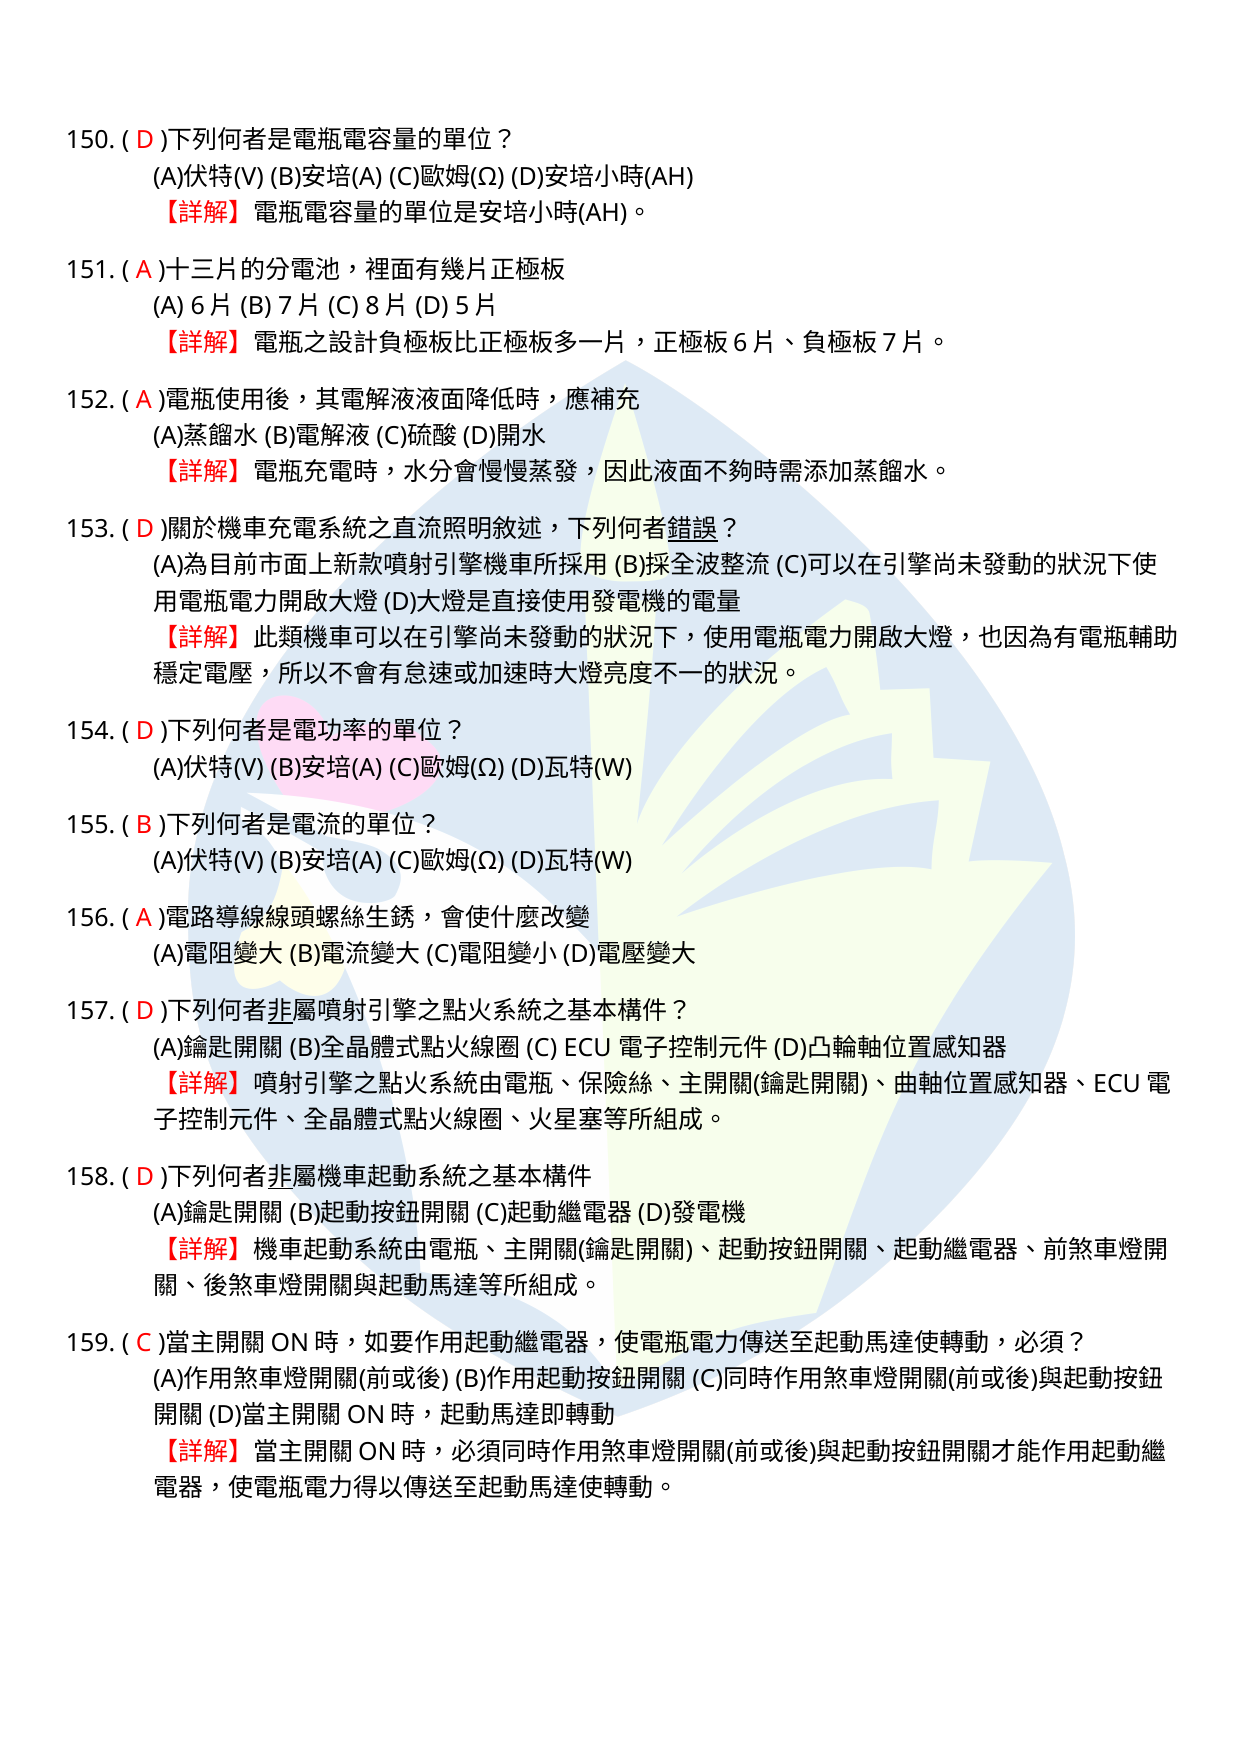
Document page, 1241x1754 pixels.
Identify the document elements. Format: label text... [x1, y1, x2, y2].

text 152. ( A )電瓶使用後，其電解液液面降低時，應補充 (A)蒸餾水 (B)電解液 (C)硫酸 (D)開水 【詳解】電瓶充電時，水分會慢慢蒸發，因此液面不夠時需添加蒸餾水。 [59, 379, 1181, 488]
text 158. ( D )下列何者非屬機車起動系統之基本構件 (A)鑰匙開關 (B)起動按鈕開關 (C)起動繼電器 (D)發電機 【詳解】機車起動系統由電瓶、主開關(鑰匙開關)、起動按鈕開關、起動繼電器、前煞車燈開關、後煞車燈開關與起動馬達等所組成。 [59, 1157, 1181, 1302]
text 157. ( D )下列何者非屬噴射引擎之點火系統之基本構件？ (A)鑰匙開關 (B)全晶體式點火線圈 (C) ECU 電子控制元件 (D)凸輪軸位置感知器 【詳解】噴射引擎之點火系統由電瓶、保險絲、主開關(鑰匙開關)、曲軸位置感知器、ECU電子控制元件、全晶體式點火線圈、火星塞等所組成。 [59, 991, 1181, 1136]
text 156. ( A )電路導線線頭螺絲生銹，會使什麼改變 (A)電阻變大 (B)電流變大 (C)電阻變小 (D)電壓變大 [59, 897, 1181, 970]
text 159. ( C )當主開關ON時，如要作用起動繼電器，使電瓶電力傳送至起動馬達使轉動，必須？ (A)作用煞車燈開關(前或後) (B)作用起動按鈕開關 (C)同時作用煞車燈開關(前或後)與起動按鈕開關 (D)當主開關ON時，起動馬達即轉動 【詳解】當主開關ON時，必須同時作用煞車燈開關(前或後)與起動按鈕開關才能作用起動繼電器，使電瓶電力得以傳送至起動馬達使轉動。 [59, 1322, 1181, 1504]
text 155. ( B )下列何者是電流的單位？ (A)伏特(V) (B)安培(A) (C)歐姆(Ω) (D)瓦特(W) [59, 804, 1181, 877]
text 150. ( D )下列何者是電瓶電容量的單位？ (A)伏特(V) (B)安培(A) (C)歐姆(Ω) (D)安培小時(AH) 【詳解】電瓶電容量的單位是安培小時(AH)。 [59, 120, 1181, 229]
text 151. ( A )十三片的分電池，裡面有幾片正極板 (A) 6片 (B) 7片 (C) 8片 (D) 5片 【詳解】電瓶之設計負極板比正極板多一片，正極板6片、負極板7片。 [59, 249, 1181, 358]
text 154. ( D )下列何者是電功率的單位？ (A)伏特(V) (B)安培(A) (C)歐姆(Ω) (D)瓦特(W) [59, 711, 1181, 783]
text 153. ( D )關於機車充電系統之直流照明敘述，下列何者錯誤？ (A)為目前市面上新款噴射引擎機車所採用 (B)採全波整流 (C)可以在引擎尚未發動的狀況下使用電瓶電力開啟大燈 (D)大燈是直接使用發電機的電量 【詳解】此類機車可以在引擎尚未發動的狀況下，使用電瓶電力開啟大燈，也因為有電瓶輔助穩定電壓，所以不會有怠速或加速時大燈亮度不一的狀況。 [59, 509, 1181, 690]
